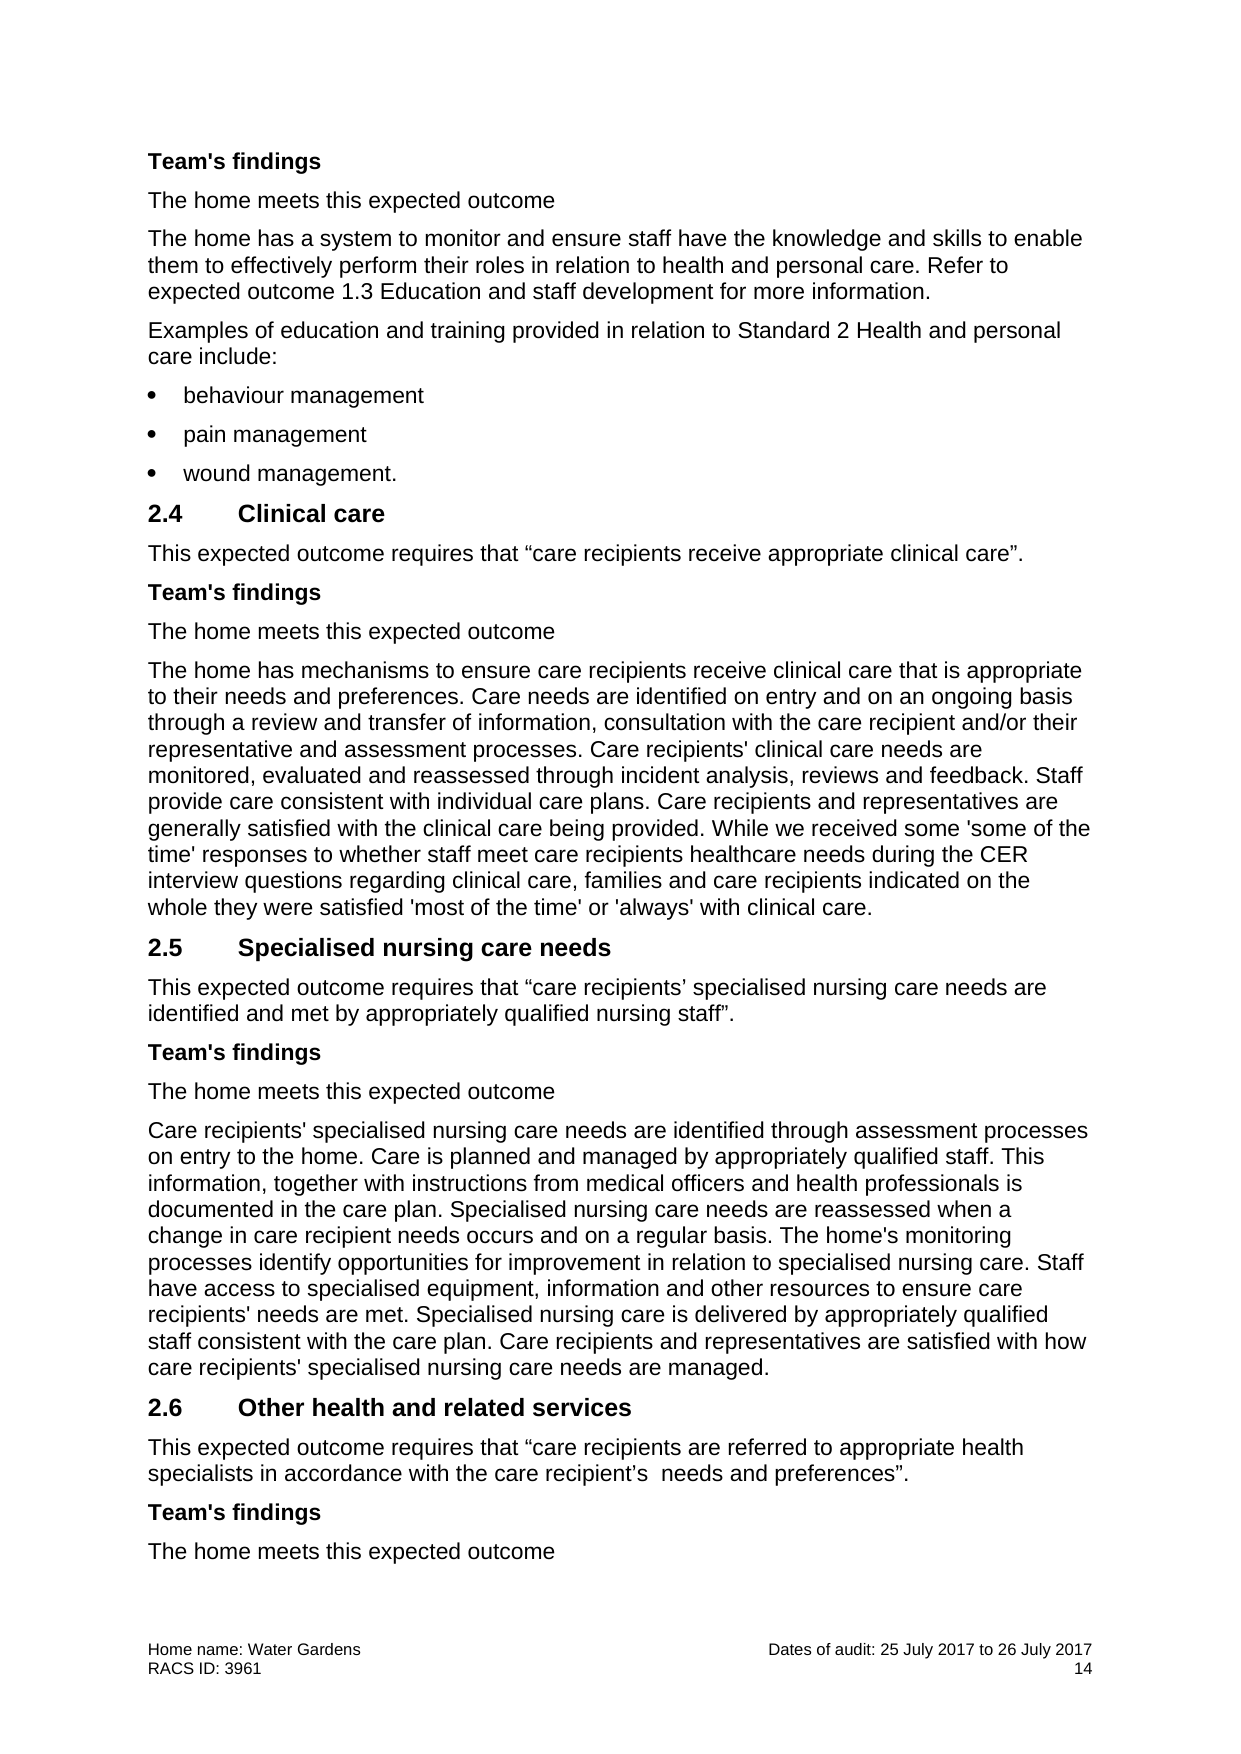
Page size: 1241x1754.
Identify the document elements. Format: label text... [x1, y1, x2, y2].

text The home has a system to monitor and ensure staff have the knowledge and skills to enable them to effectively perform their roles in relation to health and personal care. Refer to expected outcome 1.3 Education and staff development for more information. [148, 225, 1092, 304]
list behaviour management [148, 382, 1092, 408]
subtitle Team's findings [148, 1039, 1092, 1065]
subtitle Team's findings [148, 1499, 1092, 1526]
subtitle Team's findings [148, 579, 1092, 605]
subtitle 2.4 Clinical care [148, 499, 1092, 527]
text The home meets this expected outcome [148, 187, 1092, 213]
text Examples of education and training provided in relation to Standard 2 Health and personal care include: [148, 317, 1092, 370]
text The home has mechanisms to ensure care recipients receive clinical care that is appropriate to their needs and preferences. Care needs are identified on entry and on an ongoing basis through a review and transfer of information, consultation with the care recipient and/or their representative and assessment processes. Care recipients' clinical care needs are monitored, evaluated and reassessed through incident analysis, reviews and feedback. Staff provide care consistent with individual care plans. Care recipients and representatives are generally satisfied with the clinical care being provided. While we received some 'some of the time' responses to whether staff meet care recipients healthcare needs during the CER interview questions regarding clinical care, families and care recipients indicated on the whole they were satisfied 'most of the time' or 'always' with clinical care. [148, 657, 1092, 920]
text This expected outcome requires that “care recipients are referred to appropriate health specialists in accordance with the care recipient’s needs and preferences”. [148, 1434, 1092, 1487]
text The home meets this expected outcome [148, 618, 1092, 644]
subtitle 2.6 Other health and related services [148, 1393, 1092, 1422]
text This expected outcome requires that “care recipients’ specialised nursing care needs are identified and met by appropriately qualified nursing staff”. [148, 974, 1092, 1027]
subtitle 2.5 Specialised nursing care needs [148, 933, 1092, 961]
list wound management. [148, 460, 1092, 486]
subtitle Team's findings [148, 148, 1092, 174]
text The home meets this expected outcome [148, 1078, 1092, 1104]
text The home meets this expected outcome [148, 1538, 1092, 1564]
list pain management [148, 421, 1092, 447]
text Care recipients' specialised nursing care needs are identified through assessment processes on entry to the home. Care is planned and managed by appropriately qualified staff. This information, together with instructions from medical officers and health professionals is documented in the care plan. Specialised nursing care needs are reassessed when a change in care recipient needs occurs and on a regular basis. The home's monitoring processes identify opportunities for improvement in relation to specialised nursing care. Staff have access to specialised equipment, information and other resources to ensure care recipients' needs are met. Specialised nursing care is delivered by appropriately qualified staff consistent with the care plan. Care recipients and representatives are satisfied with how care recipients' specialised nursing care needs are managed. [148, 1117, 1092, 1380]
text This expected outcome requires that “care recipients receive appropriate clinical care”. [148, 540, 1092, 566]
